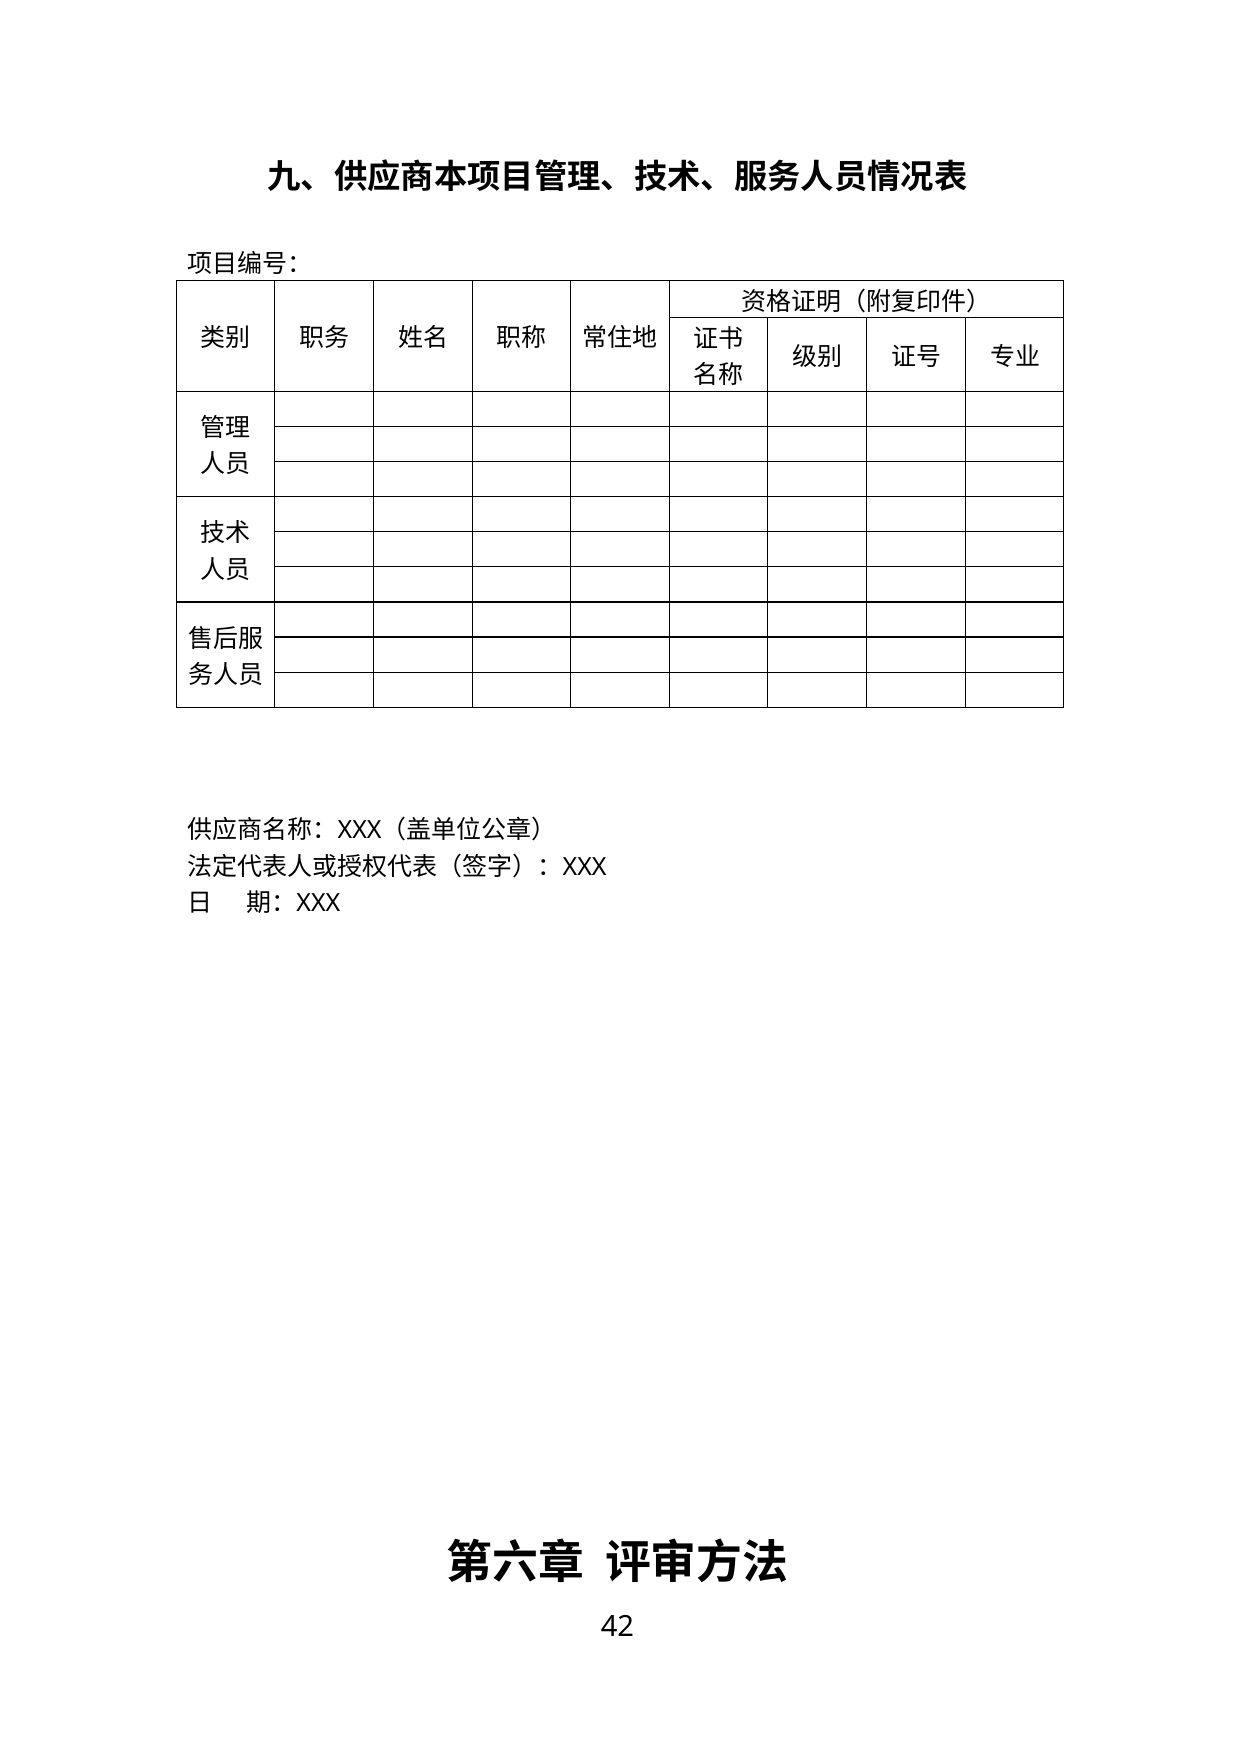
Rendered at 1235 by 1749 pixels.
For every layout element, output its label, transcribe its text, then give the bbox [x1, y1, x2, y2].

table_cell [670, 462, 767, 496]
table_header 常住地 [571, 281, 669, 391]
table_cell [768, 532, 866, 566]
table_cell [867, 567, 965, 601]
table_cell [768, 603, 866, 636]
table_cell [571, 673, 669, 707]
text 法定代表人或授权代表（签字）：XXX [187, 846, 1047, 882]
table_cell [473, 427, 570, 461]
table_cell [374, 603, 472, 636]
table_cell [867, 638, 965, 672]
table_cell [867, 392, 965, 426]
table_cell [571, 462, 669, 496]
table_cell [670, 603, 767, 636]
table_cell [768, 427, 866, 461]
table_cell [768, 462, 866, 496]
table_cell [571, 567, 669, 601]
table_cell [473, 603, 570, 636]
text 项目编号： [187, 244, 1047, 280]
table_cell [768, 638, 866, 672]
table_cell [670, 567, 767, 601]
text 供应商名称：XXX（盖单位公章） [187, 810, 1047, 846]
table_cell [867, 427, 965, 461]
table_cell [473, 673, 570, 707]
table_cell [966, 497, 1063, 531]
table_cell [473, 567, 570, 601]
table_cell [966, 673, 1063, 707]
table_cell [966, 567, 1063, 601]
table_cell 专业 [966, 318, 1063, 391]
table_cell [571, 532, 669, 566]
table_cell 级别 [768, 318, 866, 391]
table_cell [670, 638, 767, 672]
text 九、供应商本项目管理、技术、服务人员情况表 [187, 150, 1047, 198]
table_cell [867, 462, 965, 496]
table_cell [571, 497, 669, 531]
table_cell [768, 567, 866, 601]
table_cell [670, 497, 767, 531]
subtitle 第六章 评审方法 [187, 1537, 1047, 1589]
table_cell [571, 638, 669, 672]
table_cell [768, 392, 866, 426]
table_cell [867, 532, 965, 566]
table_cell [275, 392, 373, 426]
table_cell 证书 名称 [670, 318, 767, 391]
table_cell [966, 427, 1063, 461]
table_cell [374, 673, 472, 707]
table_cell [275, 427, 373, 461]
table_cell [670, 532, 767, 566]
text 日 期：XXX [187, 882, 1047, 919]
table_cell [374, 638, 472, 672]
table_cell [473, 638, 570, 672]
table_header 职称 [473, 281, 570, 391]
table_cell [374, 462, 472, 496]
table_cell 售后服务人员 [177, 603, 274, 707]
table_cell [670, 392, 767, 426]
table_cell [571, 392, 669, 426]
table_header 职务 [275, 281, 373, 391]
table_cell [275, 532, 373, 566]
table_cell [374, 497, 472, 531]
table_cell [275, 673, 373, 707]
table_cell 管理 人员 [177, 392, 274, 496]
table_cell [374, 427, 472, 461]
table_cell [867, 497, 965, 531]
table_cell [374, 567, 472, 601]
table_cell [571, 603, 669, 636]
table_cell [670, 427, 767, 461]
table_cell [966, 462, 1063, 496]
table_cell [275, 497, 373, 531]
table_cell [374, 532, 472, 566]
table_cell [670, 673, 767, 707]
table_cell [275, 638, 373, 672]
table_cell [473, 462, 570, 496]
table_cell [275, 567, 373, 601]
table_cell 技术 人员 [177, 497, 274, 601]
table_cell [473, 532, 570, 566]
table_header 姓名 [374, 281, 472, 391]
table_cell [768, 497, 866, 531]
table_cell [374, 392, 472, 426]
table_cell [275, 603, 373, 636]
table_cell [966, 603, 1063, 636]
table_cell [867, 673, 965, 707]
table_cell [571, 427, 669, 461]
table_cell [473, 497, 570, 531]
table_cell [768, 673, 866, 707]
table_cell [966, 392, 1063, 426]
table_cell [966, 638, 1063, 672]
table_cell [966, 532, 1063, 566]
table_header 资格证明（附复印件） [670, 281, 1063, 317]
table_cell [867, 603, 965, 636]
table_cell [473, 392, 570, 426]
table_header 类别 [177, 281, 274, 391]
table_cell 证号 [867, 318, 965, 391]
table_cell [275, 462, 373, 496]
